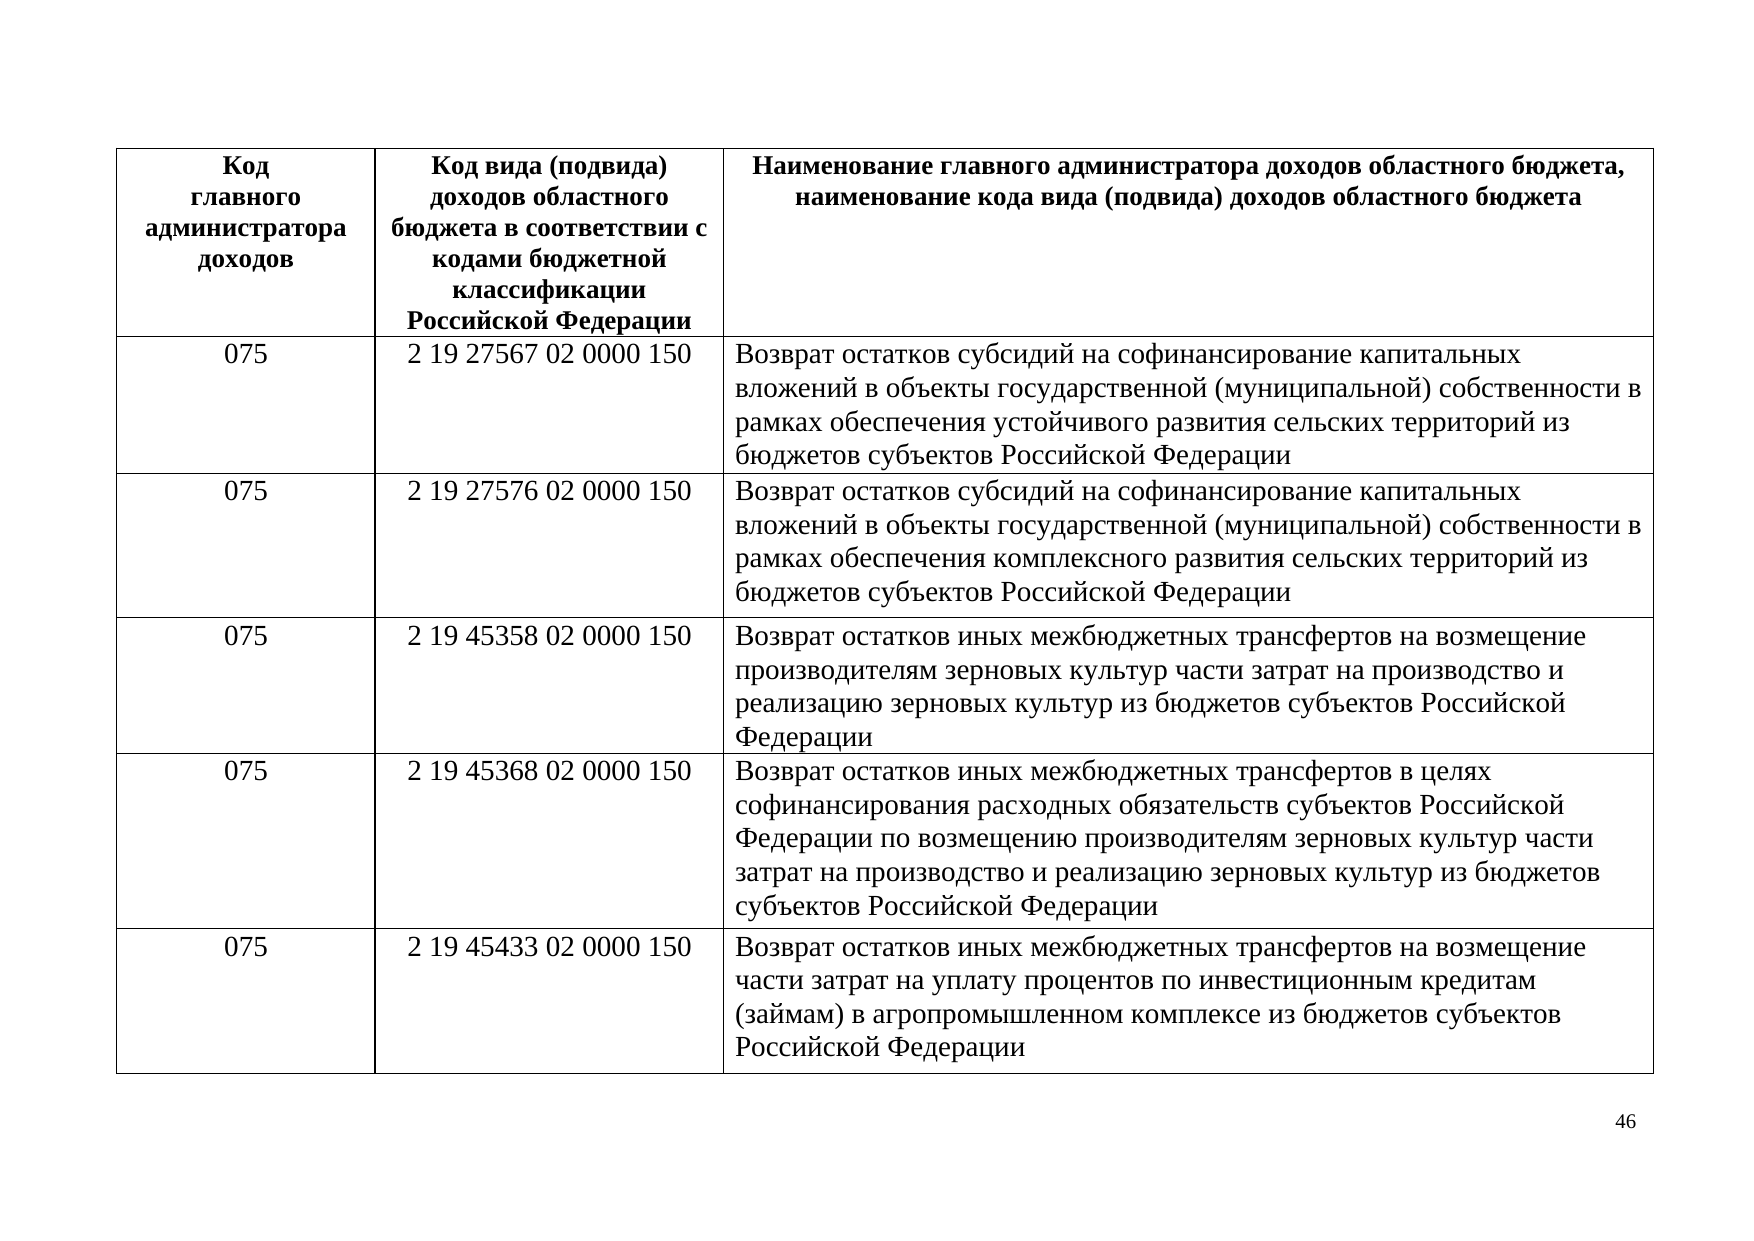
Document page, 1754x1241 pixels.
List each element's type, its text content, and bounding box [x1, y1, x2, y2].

table_cell 075 [117, 618, 374, 752]
table_cell 075 [117, 754, 374, 928]
table_cell 2 19 45358 02 0000 150 [376, 618, 723, 752]
table_cell Возврат остатков субсидий на софинансирование капитальных вложений в объекты государственной (муниципальной) собственности в рамках обеспечения комплексного развития сельских территорий из бюджетов субъектов Российской Федерации [724, 474, 1653, 617]
table_header Код главного администратора доходов [117, 149, 374, 336]
table_cell 2 19 45368 02 0000 150 [376, 754, 723, 928]
table_cell 2 19 45433 02 0000 150 [376, 929, 723, 1073]
table_cell 2 19 27567 02 0000 150 [376, 337, 723, 472]
table_cell 075 [117, 929, 374, 1073]
table_header Наименование главного администратора доходов областного бюджета, наименование кода вида (подвида) доходов областного бюджета [724, 149, 1653, 336]
table_header Код вида (подвида) доходов областного бюджета в соответствии с кодами бюджетной классификации Российской Федерации [376, 149, 723, 336]
table_cell 075 [117, 337, 374, 472]
table_cell Возврат остатков иных межбюджетных трансфертов в целях софинансирования расходных обязательств субъектов Российской Федерации по возмещению производителям зерновых культур части затрат на производство и реализацию зерновых культур из бюджетов субъектов Российской Федерации [724, 754, 1653, 928]
table_cell Возврат остатков иных межбюджетных трансфертов на возмещение производителям зерновых культур части затрат на производство и реализацию зерновых культур из бюджетов субъектов Российской Федерации [724, 618, 1653, 752]
table_cell 075 [117, 474, 374, 617]
table_cell Возврат остатков субсидий на софинансирование капитальных вложений в объекты государственной (муниципальной) собственности в рамках обеспечения устойчивого развития сельских территорий из бюджетов субъектов Российской Федерации [724, 337, 1653, 472]
table_cell Возврат остатков иных межбюджетных трансфертов на возмещение части затрат на уплату процентов по инвестиционным кредитам (займам) в агропромышленном комплексе из бюджетов субъектов Российской Федерации [724, 929, 1653, 1073]
table_cell 2 19 27576 02 0000 150 [376, 474, 723, 617]
